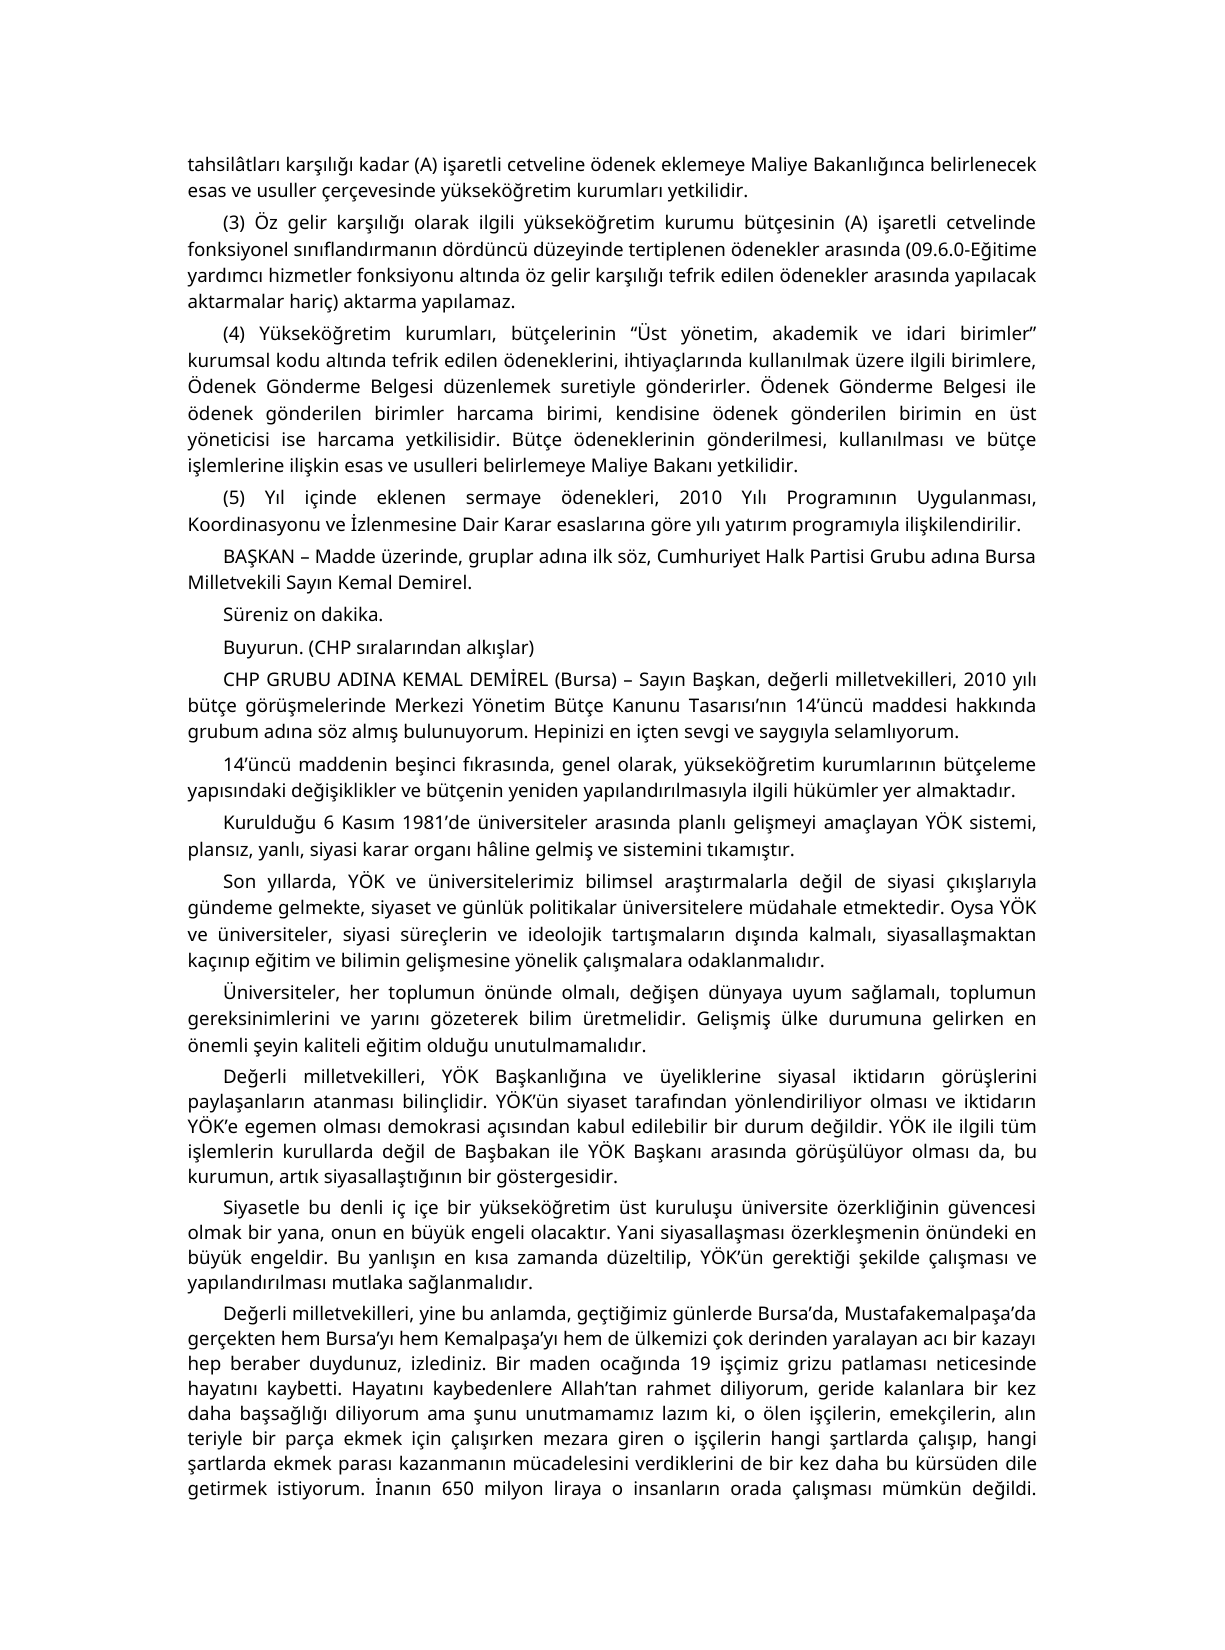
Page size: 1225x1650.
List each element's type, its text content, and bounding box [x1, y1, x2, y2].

text (5) Yıl içinde eklenen sermaye ödenekleri, 2010 Yılı Programının Uygulanması, Koordinasyonu ve İzlenmesine Dair Karar esaslarına göre yılı yatırım programıyla ilişkilendirilir. [187, 484, 1037, 536]
text Kurulduğu 6 Kasım 1981’de üniversiteler arasında planlı gelişmeyi amaçlayan YÖK sistemi, plansız, yanlı, siyasi karar organı hâline gelmiş ve sistemini tıkamıştır. [187, 809, 1037, 861]
text (4) Yükseköğretim kurumları, bütçelerinin “Üst yönetim, akademik ve idari birimler” kurumsal kodu altında tefrik edilen ödeneklerini, ihtiyaçlarında kullanılmak üzere ilgili birimlere, Ödenek Gönderme Belgesi düzenlemek suretiyle gönderirler. Ödenek Gönderme Belgesi ile ödenek gönderilen birimler harcama birimi, kendisine ödenek gönderilen birimin en üst yöneticisi ise harcama yetkilisidir. Bütçe ödeneklerinin gönderilmesi, kullanılması ve bütçe işlemlerine ilişkin esas ve usulleri belirlemeye Maliye Bakanı yetkilidir. [187, 320, 1037, 478]
text Üniversiteler, her toplumun önünde olmalı, değişen dünyaya uyum sağlamalı, toplumun gereksinimlerini ve yarını gözeterek bilim üretmelidir. Gelişmiş ülke durumuna gelirken en önemli şeyin kaliteli eğitim olduğu unutulmamalıdır. [187, 978, 1037, 1057]
text Siyasetle bu denli iç içe bir yükseköğretim üst kuruluşu üniversite özerkliğinin güvencesi olmak bir yana, onun en büyük engeli olacaktır. Yani siyasallaşması özerkleşmenin önündeki en büyük engeldir. Bu yanlışın en kısa zamanda düzeltilip, YÖK’ün gerektiği şekilde çalışması ve yapılandırılması mutlaka sağlanmalıdır. [187, 1194, 1037, 1294]
text Buyurun. (CHP sıralarından alkışlar) [187, 633, 1037, 659]
text Son yıllarda, YÖK ve üniversitelerimiz bilimsel araştırmalarla değil de siyasi çıkışlarıyla gündeme gelmekte, siyaset ve günlük politikalar üniversitelere müdahale etmektedir. Oysa YÖK ve üniversiteler, siyasi süreçlerin ve ideolojik tartışmaların dışında kalmalı, siyasallaşmaktan kaçınıp eğitim ve bilimin gelişmesine yönelik çalışmalara odaklanmalıdır. [187, 867, 1037, 973]
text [187, 150, 1037, 203]
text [187, 1300, 1037, 1500]
text BAŞKAN – Madde üzerinde, gruplar adına ilk söz, Cumhuriyet Halk Partisi Grubu adına Bursa Milletvekili Sayın Kemal Demirel. [187, 542, 1037, 595]
text CHP GRUBU ADINA KEMAL DEMİREL (Bursa) – Sayın Başkan, değerli milletvekilleri, 2010 yılı bütçe görüşmelerinde Merkezi Yönetim Bütçe Kanunu Tasarısı’nın 14’üncü maddesi hakkında grubum adına söz almış bulunuyorum. Hepinizi en içten sevgi ve saygıyla selamlıyorum. [187, 665, 1037, 744]
text (3) Öz gelir karşılığı olarak ilgili yükseköğretim kurumu bütçesinin (A) işaretli cetvelinde fonksiyonel sınıflandırmanın dördüncü düzeyinde tertiplenen ödenekler arasında (09.6.0-Eğitime yardımcı hizmetler fonksiyonu altında öz gelir karşılığı tefrik edilen ödenekler arasında yapılacak aktarmalar hariç) aktarma yapılamaz. [187, 208, 1037, 314]
text Değerli milletvekilleri, YÖK Başkanlığına ve üyeliklerine siyasal iktidarın görüşlerini paylaşanların atanması bilinçlidir. YÖK’ün siyaset tarafından yönlendiriliyor olması ve iktidarın YÖK’e egemen olması demokrasi açısından kabul edilebilir bir durum değildir. YÖK ile ilgili tüm işlemlerin kurullarda değil de Başbakan ile YÖK Başkanı arasında görüşülüyor olması da, bu kurumun, artık siyasallaştığının bir göstergesidir. [187, 1063, 1037, 1188]
text Süreniz on dakika. [187, 601, 1037, 627]
text 14’üncü maddenin beşinci fıkrasında, genel olarak, yükseköğretim kurumlarının bütçeleme yapısındaki değişiklikler ve bütçenin yeniden yapılandırılmasıyla ilgili hükümler yer almaktadır. [187, 750, 1037, 803]
